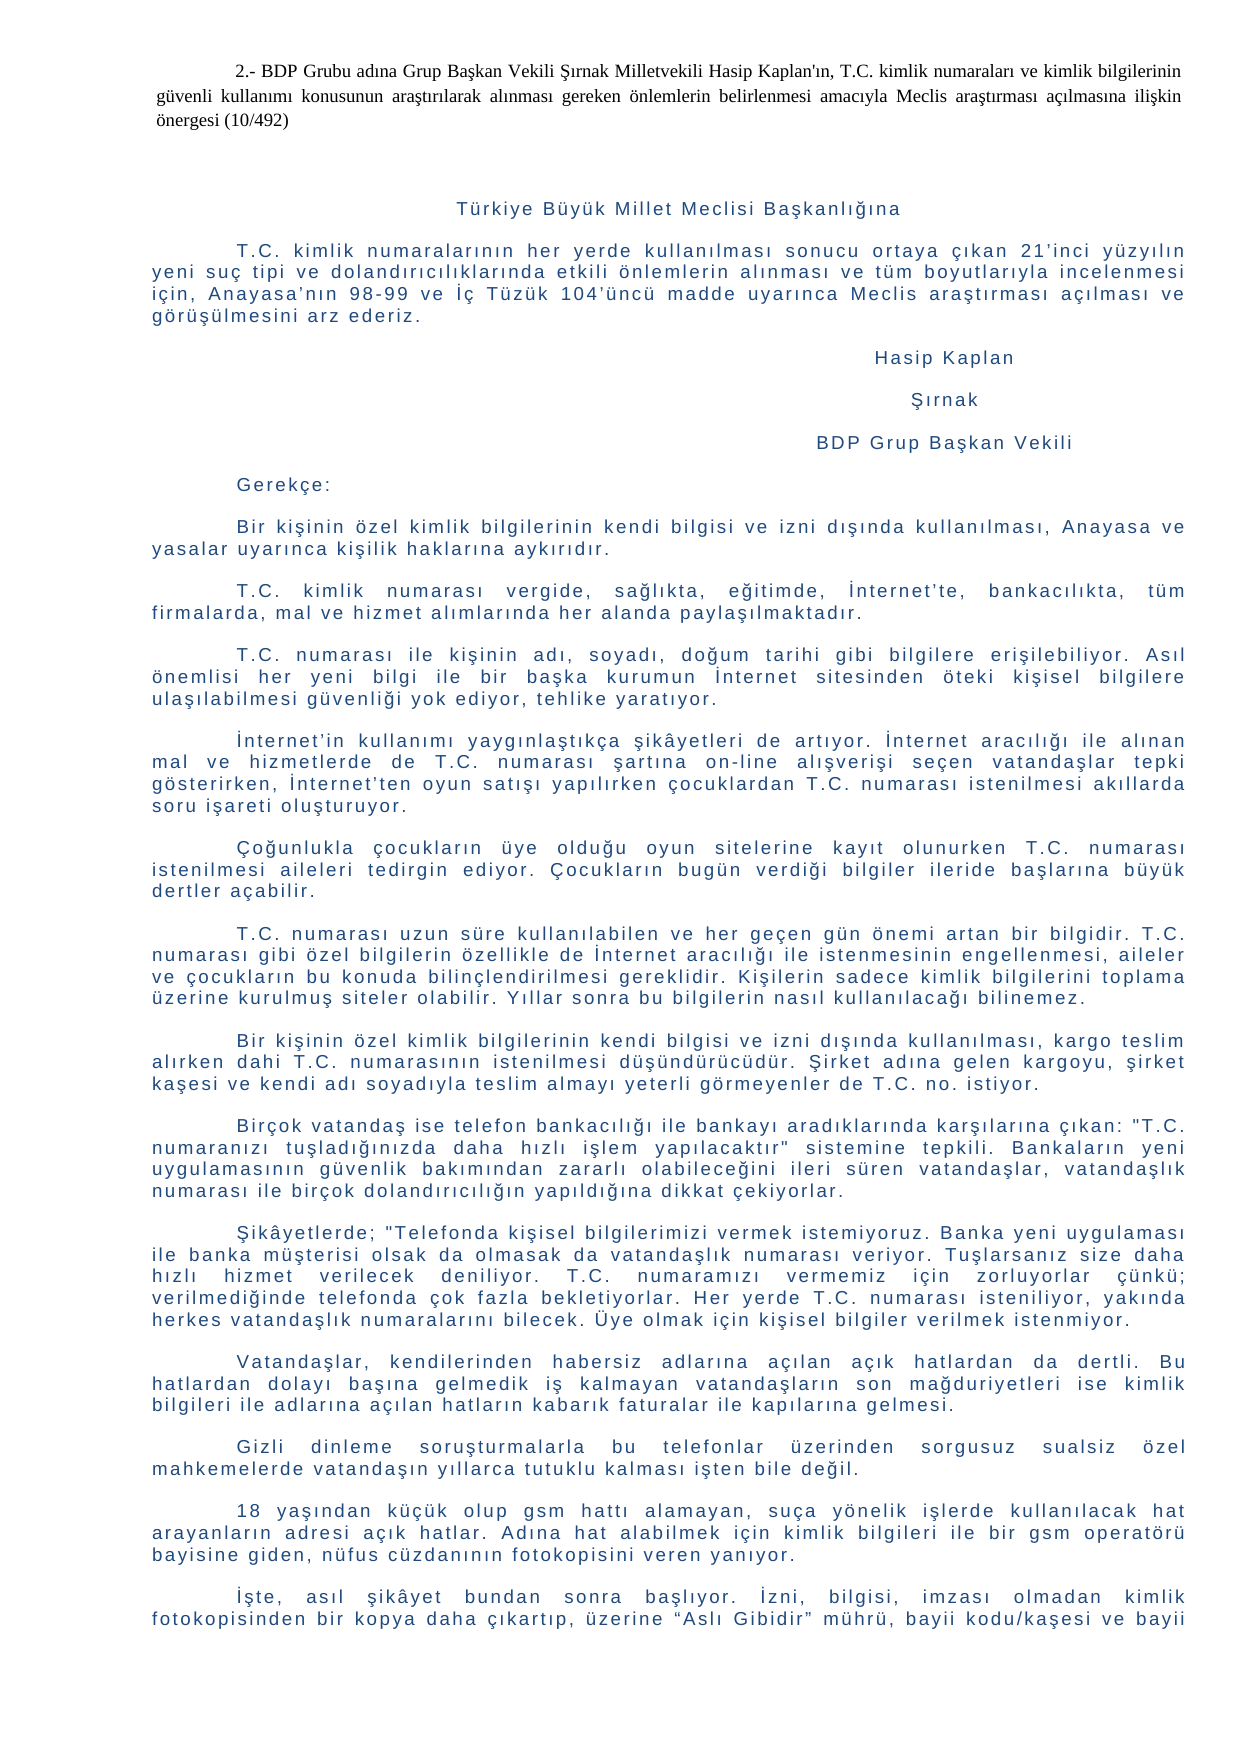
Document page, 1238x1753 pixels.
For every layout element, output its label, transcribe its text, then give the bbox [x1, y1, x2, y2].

text Gerekçe: [152, 474, 1186, 496]
text Şırnak [152, 389, 1186, 411]
text T.C. numarası uzun süre kullanılabilen ve her geçen gün önemi artan bir bilgidir. T.C. numarası gibi özel bilgilerin özellikle de İnternet aracılığı ile istenmesinin engellenmesi, aileler ve çocukların bu konuda bilinçlendirilmesi gereklidir. Kişilerin sadece kimlik bilgilerini toplama üzerine kurulmuş siteler olabilir. Yıllar sonra bu bilgilerin nasıl kullanılacağı bilinemez. [152, 922, 1186, 1009]
text BDP Grup Başkan Vekili [152, 432, 1186, 453]
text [152, 1586, 1186, 1629]
text 2.- BDP Grubu adına Grup Başkan Vekili Şırnak Milletvekili Hasip Kaplan'ın, T.C. kimlik numaraları ve kimlik bilgilerinin güvenli kullanımı konusunun araştırılarak alınması gereken önlemlerin belirlenmesi amacıyla Meclis araştırması açılmasına ilişkin önergesi (10/492) [156, 60, 1184, 131]
text İnternet’in kullanımı yaygınlaştıkça şikâyetleri de artıyor. İnternet aracılığı ile alınan mal ve hizmetlerde de T.C. numarası şartına on-line alışverişi seçen vatandaşlar tepki gösterirken, İnternet’ten oyun satışı yapılırken çocuklardan T.C. numarası istenilmesi akıllarda soru işareti oluşturuyor. [152, 730, 1186, 816]
text Bir kişinin özel kimlik bilgilerinin kendi bilgisi ve izni dışında kullanılması, kargo teslim alırken dahi T.C. numarasının istenilmesi düşündürücüdür. Şirket adına gelen kargoyu, şirket kaşesi ve kendi adı soyadıyla teslim almayı yeterli görmeyenler de T.C. no. istiyor. [152, 1029, 1186, 1094]
text Gizli dinleme soruşturmalarla bu telefonlar üzerinden sorgusuz sualsiz özel mahkemelerde vatandaşın yıllarca tutuklu kalması işten bile değil. [152, 1436, 1186, 1479]
text Şikâyetlerde; "Telefonda kişisel bilgilerimizi vermek istemiyoruz. Banka yeni uygulaması ile banka müşterisi olsak da olmasak da vatandaşlık numarası veriyor. Tuşlarsanız size daha hızlı hizmet verilecek deniliyor. T.C. numaramızı vermemiz için zorluyorlar çünkü; verilmediğinde telefonda çok fazla bekletiyorlar. Her yerde T.C. numarası isteniliyor, yakında herkes vatandaşlık numaralarını bilecek. Üye olmak için kişisel bilgiler verilmek istenmiyor. [152, 1222, 1186, 1330]
text Birçok vatandaş ise telefon bankacılığı ile bankayı aradıklarında karşılarına çıkan: "T.C. numaranızı tuşladığınızda daha hızlı işlem yapılacaktır" sistemine tepkili. Bankaların yeni uygulamasının güvenlik bakımından zararlı olabileceğini ileri süren vatandaşlar, vatandaşlık numarası ile birçok dolandırıcılığın yapıldığına dikkat çekiyorlar. [152, 1115, 1186, 1201]
text Vatandaşlar, kendilerinden habersiz adlarına açılan açık hatlardan da dertli. Bu hatlardan dolayı başına gelmedik iş kalmayan vatandaşların son mağduriyetleri ise kimlik bilgileri ile adlarına açılan hatların kabarık faturalar ile kapılarına gelmesi. [152, 1351, 1186, 1415]
text Hasip Kaplan [152, 347, 1186, 368]
text T.C. kimlik numaralarının her yerde kullanılması sonucu ortaya çıkan 21’inci yüzyılın yeni suç tipi ve dolandırıcılıklarında etkili önlemlerin alınması ve tüm boyutlarıyla incelenmesi için, Anayasa’nın 98-99 ve İç Tüzük 104’üncü madde uyarınca Meclis araştırması açılması ve görüşülmesini arz ederiz. [152, 240, 1186, 326]
text T.C. numarası ile kişinin adı, soyadı, doğum tarihi gibi bilgilere erişilebiliyor. Asıl önemlisi her yeni bilgi ile bir başka kurumun İnternet sitesinden öteki kişisel bilgilere ulaşılabilmesi güvenliği yok ediyor, tehlike yaratıyor. [152, 644, 1186, 709]
text Bir kişinin özel kimlik bilgilerinin kendi bilgisi ve izni dışında kullanılması, Anayasa ve yasalar uyarınca kişilik haklarına aykırıdır. [152, 516, 1186, 559]
text 18 yaşından küçük olup gsm hattı alamayan, suça yönelik işlerde kullanılacak hat arayanların adresi açık hatlar. Adına hat alabilmek için kimlik bilgileri ile bir gsm operatörü bayisine giden, nüfus cüzdanının fotokopisini veren yanıyor. [152, 1500, 1186, 1565]
text Çoğunlukla çocukların üye olduğu oyun sitelerine kayıt olunurken T.C. numarası istenilmesi aileleri tedirgin ediyor. Çocukların bugün verdiği bilgiler ileride başlarına büyük dertler açabilir. [152, 837, 1186, 902]
text Türkiye Büyük Millet Meclisi Başkanlığına [152, 197, 1186, 219]
text T.C. kimlik numarası vergide, sağlıkta, eğitimde, İnternet’te, bankacılıkta, tüm firmalarda, mal ve hizmet alımlarında her alanda paylaşılmaktadır. [152, 580, 1186, 623]
